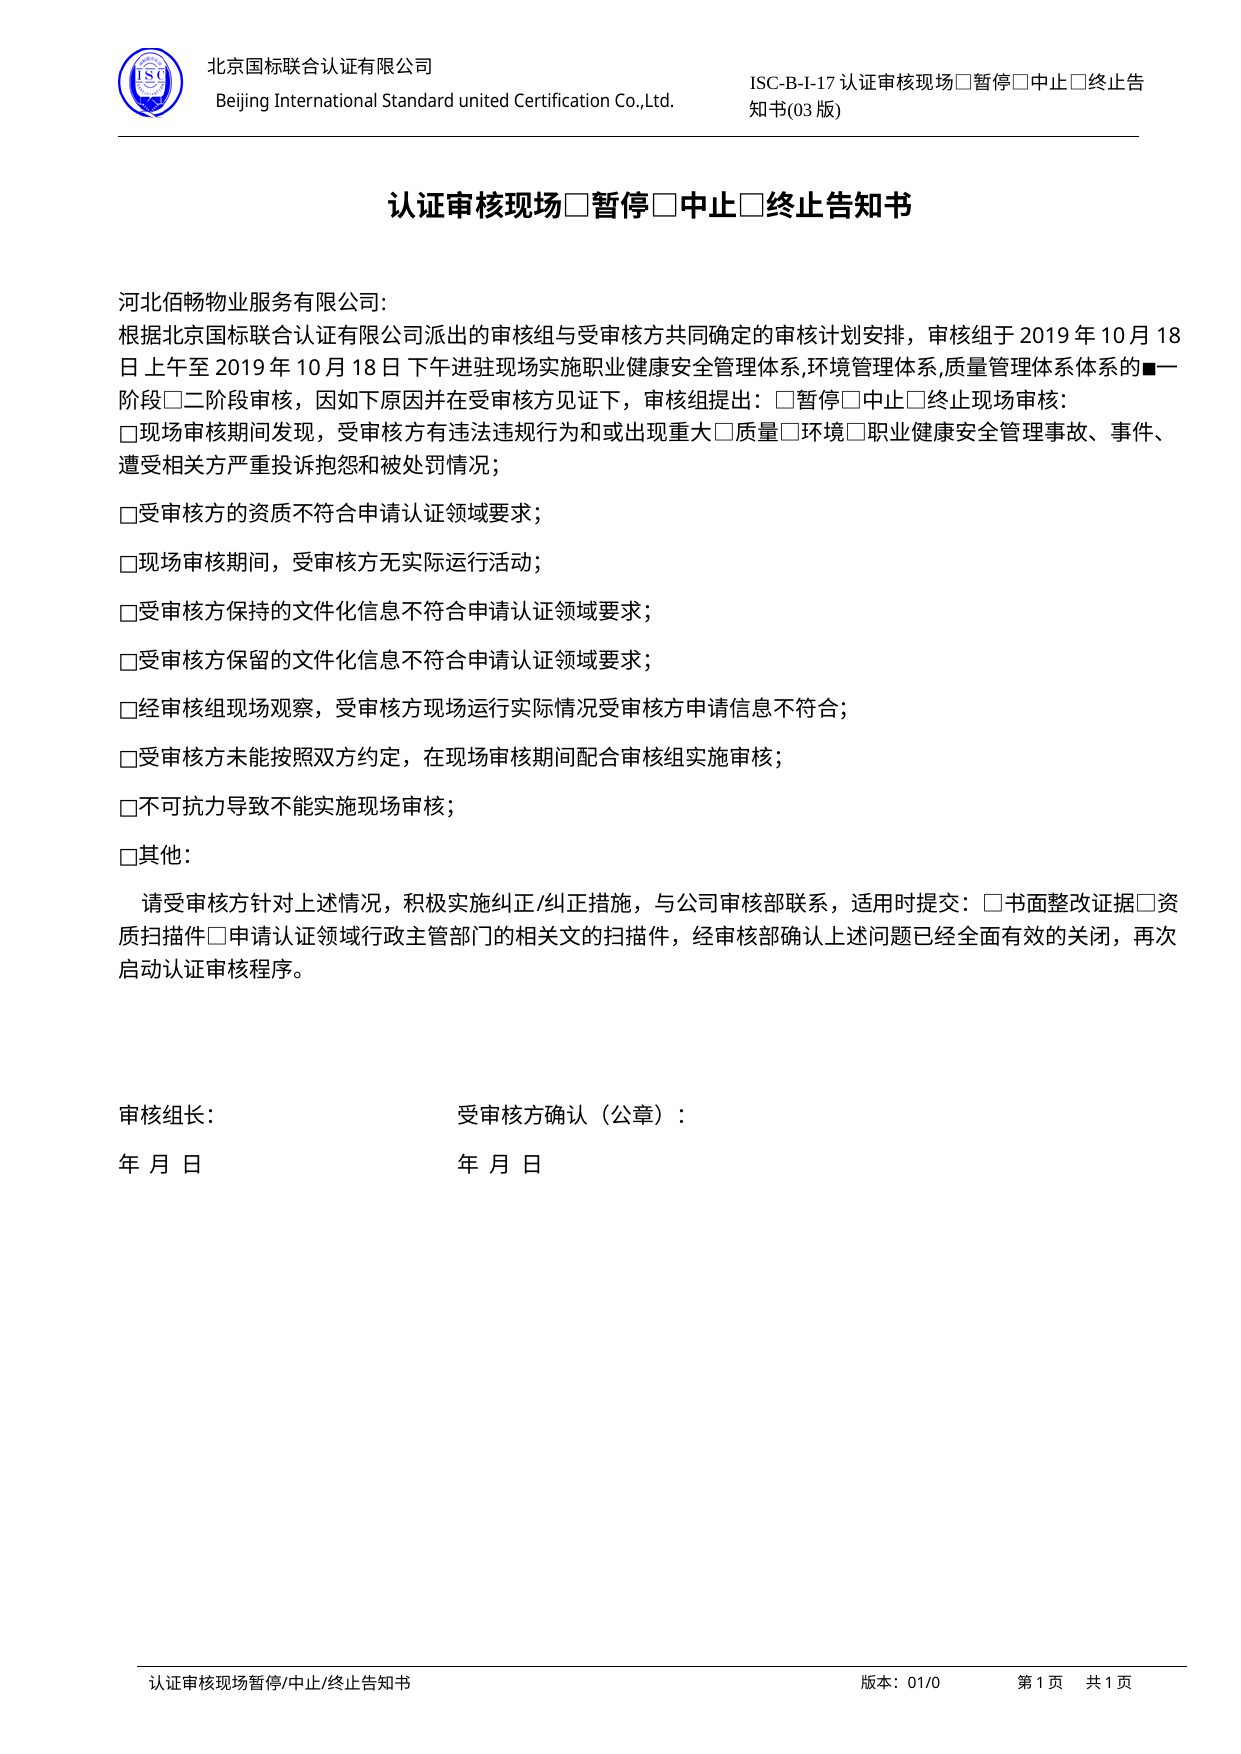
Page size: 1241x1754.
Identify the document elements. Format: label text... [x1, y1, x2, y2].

text 请受审核方针对上述情况，积极实施纠正/纠正措施，与公司审核部联系，适用时提交：□书面整改证据□资质扫描件□申请认证领域行政主管部门的相关文的扫描件，经审核部确认上述问题已经全面有效的关闭，再次启动认证审核程序。 [118, 886, 1181, 984]
text □不可抗力导致不能实施现场审核； [118, 789, 1181, 821]
picture [118, 48, 186, 117]
text □受审核方保持的文件化信息不符合申请认证领域要求； [118, 594, 1181, 626]
text □现场审核期间发现，受审核方有违法违规行为和或出现重大□质量□环境□职业健康安全管理事故、事件、遭受相关方严重投诉抱怨和被处罚情况； [118, 415, 1181, 480]
text □受审核方的资质不符合申请认证领域要求； [118, 496, 1181, 529]
text 根据北京国标联合认证有限公司派出的审核组与受审核方共同确定的审核计划安排，审核组于2019年10月18日 上午至2019年10月18日 下午进驻现场实施职业健康安全管理体系,环境管理体系,质量管理体系体系的■一阶段□二阶段审核，因如下原因并在受审核方见证下，审核组提出：□暂停□中止□终止现场审核： [118, 317, 1181, 415]
text 年 月 日 年 月 日 [118, 1146, 1181, 1179]
text 认证审核现场□暂停□中止□终止告知书 [118, 171, 1181, 236]
text □现场审核期间，受审核方无实际运行活动； [118, 545, 1181, 577]
text □其他： [118, 837, 1181, 870]
text □经审核组现场观察，受审核方现场运行实际情况受审核方申请信息不符合； [118, 691, 1181, 724]
text □受审核方未能按照双方约定，在现场审核期间配合审核组实施审核； [118, 740, 1181, 772]
text □受审核方保留的文件化信息不符合申请认证领域要求； [118, 642, 1181, 675]
text 审核组长： 受审核方确认（公章）： [118, 1097, 1181, 1130]
text 河北佰畅物业服务有限公司: [118, 285, 1181, 317]
